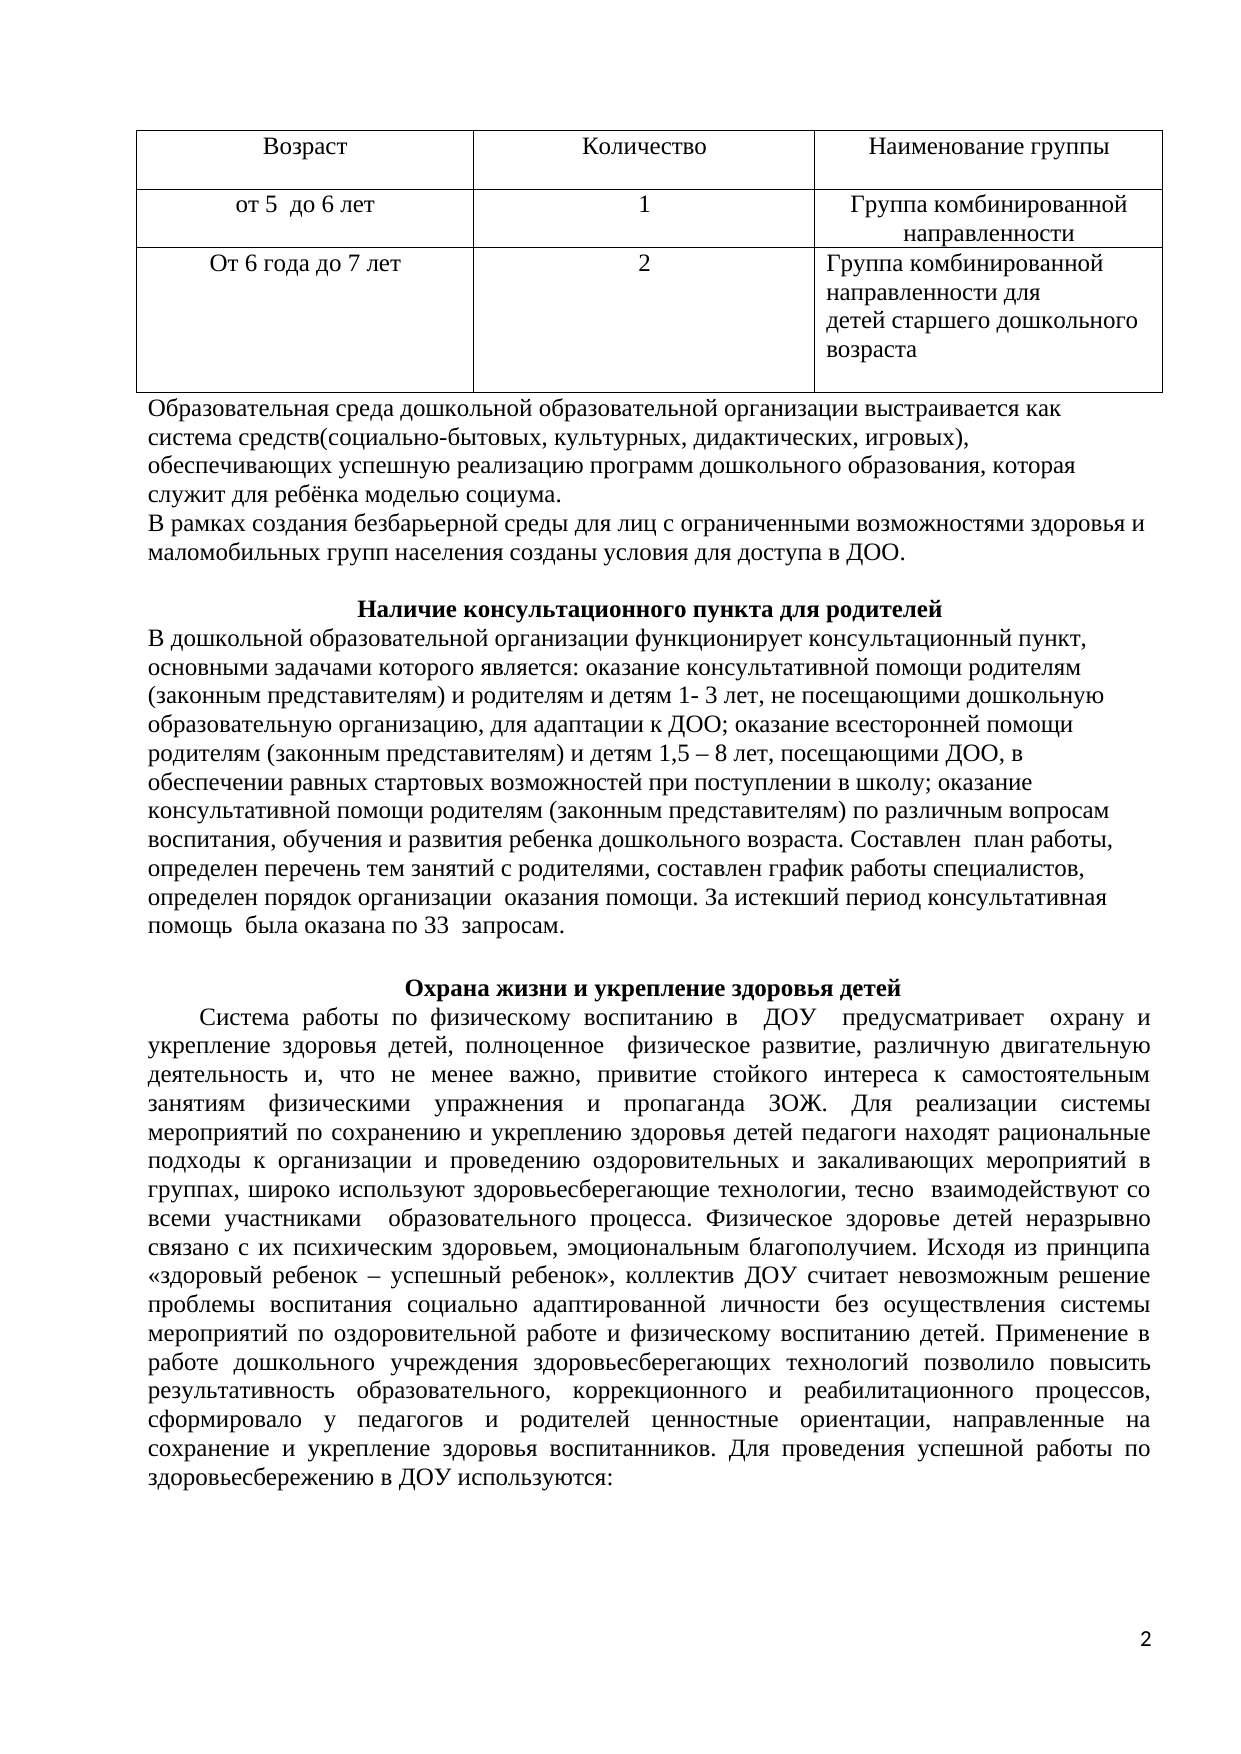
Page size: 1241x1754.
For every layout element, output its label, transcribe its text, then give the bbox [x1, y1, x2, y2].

table_cell от 5 до 6 лет [137, 190, 473, 247]
text В рамках создания безбарьерной среды для лиц с ограниченными возможностями здоровья и маломобильных групп населения созданы условия для доступа в ДОО. [148, 508, 1152, 565]
table_header Количество [474, 131, 814, 188]
table_cell 2 [474, 248, 814, 392]
text обеспечивающих успешную реализацию программ дошкольного образования, которая служит для ребёнка моделью социума. [148, 450, 1152, 508]
table_header Наименование группы [815, 131, 1162, 188]
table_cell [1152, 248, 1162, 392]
table_cell 1 [474, 190, 814, 247]
text В дошкольной образовательной организации функционирует консультационный пункт, основными задачами которого является: оказание консультативной помощи родителям (законным представителям) и родителям и детям 1- 3 лет, не посещающими дошкольную образовательную организацию, для адаптации к ДОО; оказание всесторонней помощи родителям (законным представителям) и детям 1,5 – 8 лет, посещающими ДОО, в обеспечении равных стартовых возможностей при поступлении в школу; оказание консультативной помощи родителям (законным представителям) по различным вопросам воспитания, обучения и развития ребенка дошкольного возраста. Составлен план работы, определен перечень тем занятий с родителями, составлен график работы специалистов, определен порядок организации оказания помощи. За истекший период консультативная помощь была оказана по 33 запросам. [148, 623, 1152, 939]
text Образовательная среда дошкольной образовательной организации выстраивается как система средств(социально-бытовых, культурных, дидактических, игровых), [148, 393, 1152, 450]
text Система работы по физическому воспитанию в ДОУ предусматривает охрану и укрепление здоровья детей, полноценное физическое развитие, различную двигательную деятельность и, что не менее важно, привитие стойкого интереса к самостоятельным занятиям физическими упражнения и пропаганда ЗОЖ. Для реализации системы мероприятий по сохранению и укреплению здоровья детей педагоги находят рациональные подходы к организации и проведению оздоровительных и закаливающих мероприятий в группах, широко используют здоровьесберегающие технологии, тесно взаимодействуют со всеми участниками образовательного процесса. Физическое здоровье детей неразрывно связано с их психическим здоровьем, эмоциональным благополучием. Исходя из принципа «здоровый ребенок – успешный ребенок», коллектив ДОУ считает невозможным решение проблемы воспитания социально адаптированной личности без осуществления системы мероприятий по оздоровительной работе и физическому воспитанию детей. Применение в работе дошкольного учреждения здоровьесберегающих технологий позволило повысить результативность образовательного, коррекционного и реабилитационного процессов, сформировало у педагогов и родителей ценностные ориентации, направленные на сохранение и укрепление здоровья воспитанников. Для проведения успешной работы по здоровьесбережению в ДОУ используются: [148, 1002, 1152, 1491]
table_cell От 6 года до 7 лет [137, 248, 473, 392]
table_header Возраст [137, 131, 473, 188]
text Охрана жизни и укрепление здоровья детей [148, 973, 1152, 1002]
text Наличие консультационного пункта для родителей [148, 594, 1152, 623]
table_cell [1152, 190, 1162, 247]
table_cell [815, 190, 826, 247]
